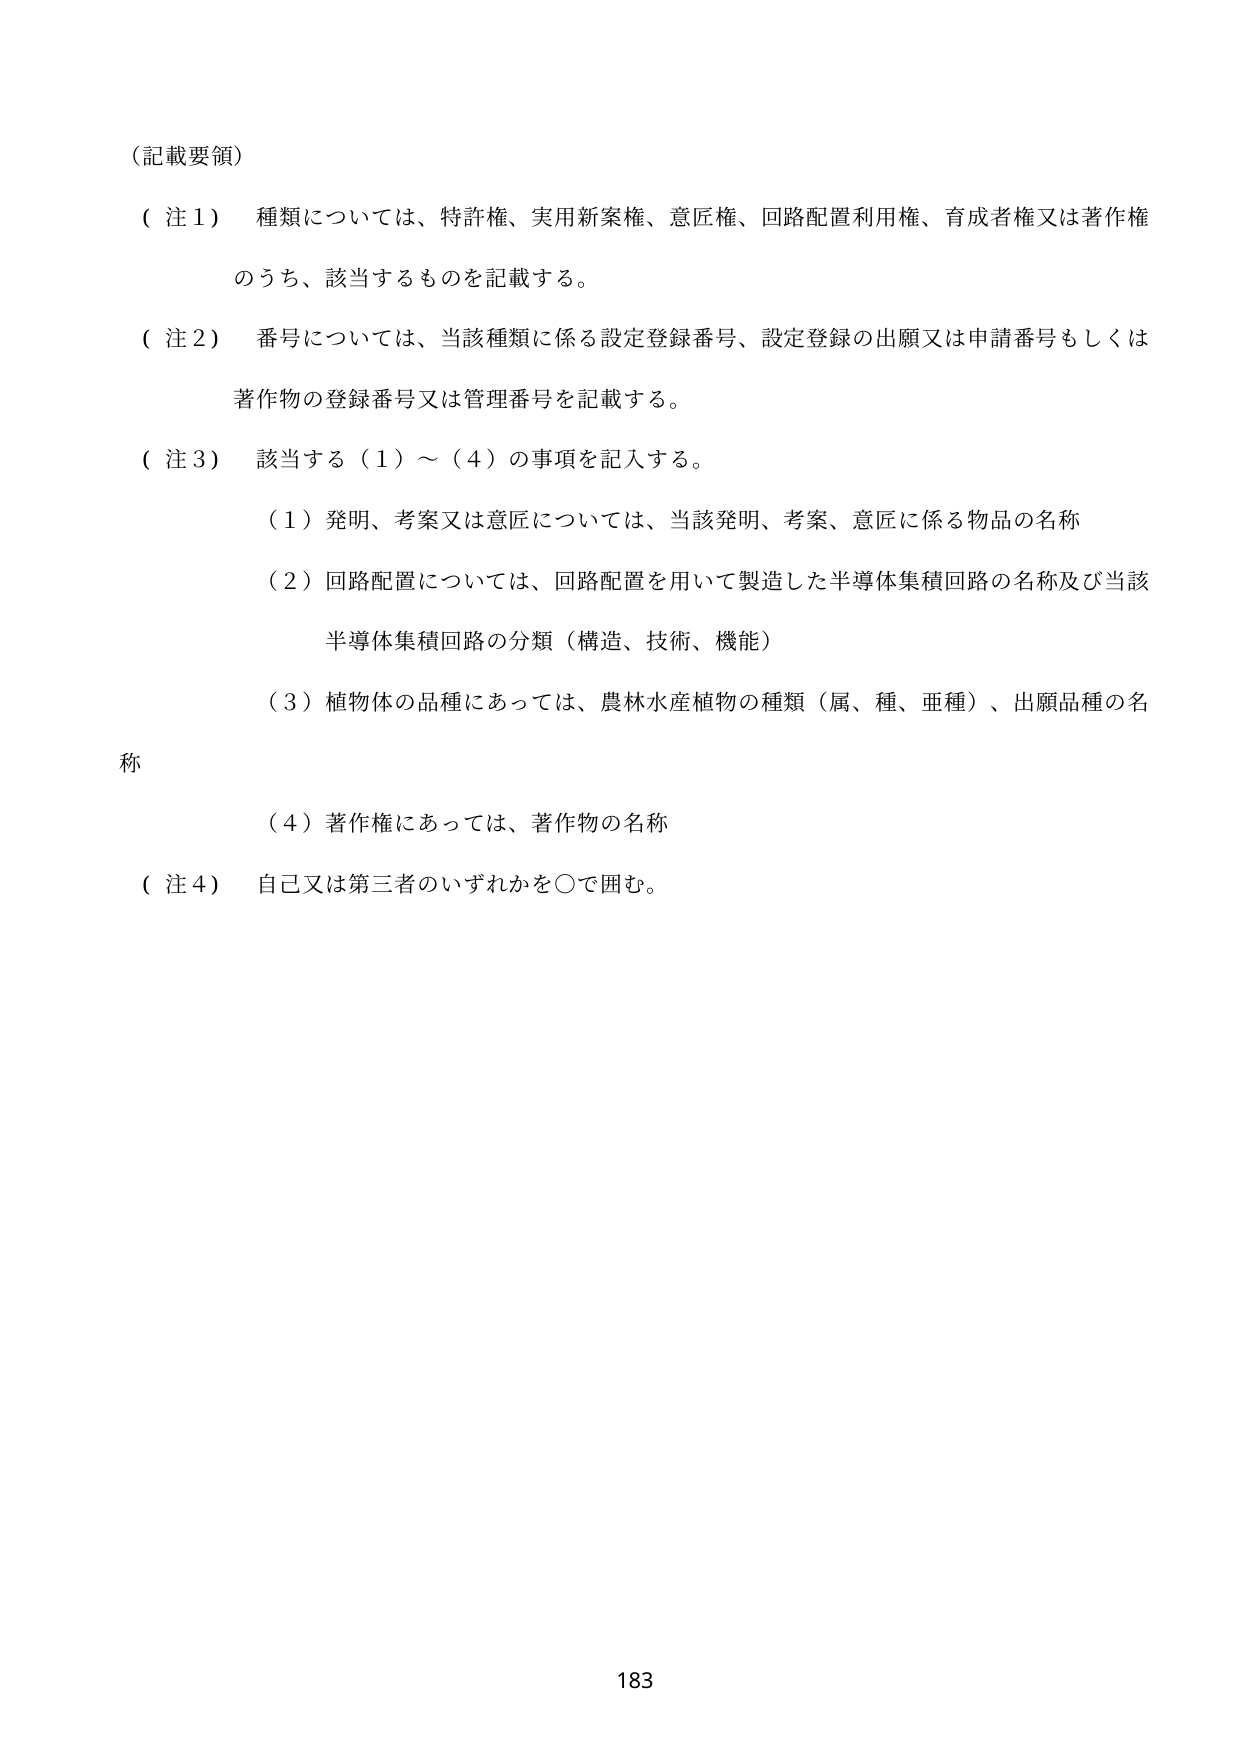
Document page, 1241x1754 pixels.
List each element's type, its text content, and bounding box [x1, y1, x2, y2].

text （４）著作権にあっては、著作物の名称 [119, 792, 1150, 852]
text (注１) 種類については、特許権、実用新案権、意匠権、回路配置利用権、育成者権又は著作権のうち、該当するものを記載する。 [142, 186, 1150, 307]
text （２）回路配置については、回路配置を用いて製造した半導体集積回路の名称及び当該半導体集積回路の分類（構造、技術、機能） [234, 549, 1150, 671]
text (注４) 自己又は第三者のいずれかを○で囲む。 [119, 852, 1150, 913]
text （記載要領） [119, 125, 1150, 186]
text （１）発明、考案又は意匠については、当該発明、考案、意匠に係る物品の名称 [119, 489, 1150, 549]
text (注３) 該当する（１）～（４）の事項を記入する。 [119, 428, 1150, 489]
text (注２) 番号については、当該種類に係る設定登録番号、設定登録の出願又は申請番号もしくは著作物の登録番号又は管理番号を記載する。 [142, 307, 1150, 428]
text （３）植物体の品種にあっては、農林水産植物の種類（属、種、亜種）、出願品種の名称 [119, 671, 1165, 792]
